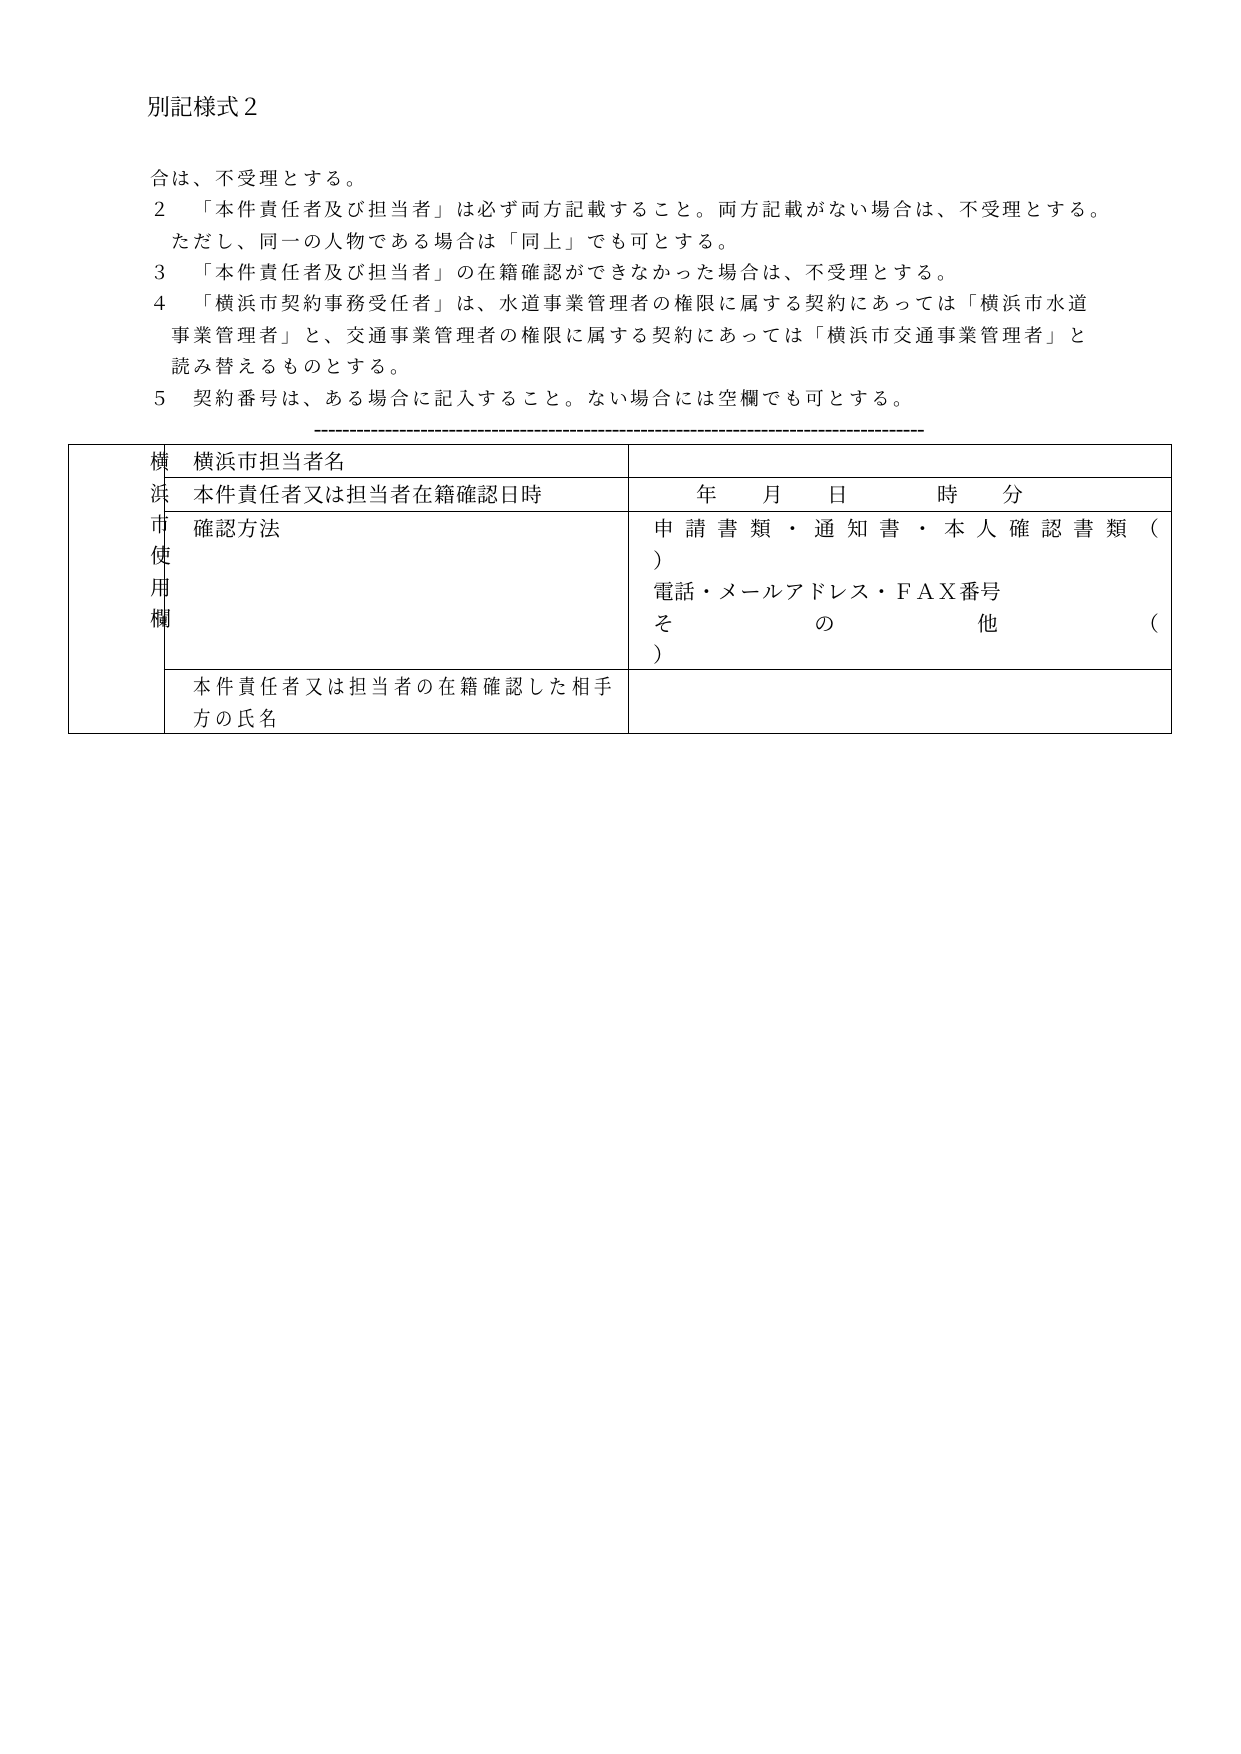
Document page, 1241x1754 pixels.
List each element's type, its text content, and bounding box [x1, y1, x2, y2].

table_cell 本件責任者又は担当者の在籍確認した相手方の氏名 [165, 670, 628, 733]
text ５ 契約番号は、ある場合に記入すること。ない場合には空欄でも可とする。 [150, 381, 1090, 412]
table_header [629, 445, 1171, 477]
table_header 横浜市担当者名 [165, 445, 628, 477]
table_header 横浜市使用欄 [69, 445, 164, 733]
text -------------------------------------------------------------------------------------- [150, 412, 1090, 444]
table_cell 本件責任者又は担当者在籍確認日時 [165, 478, 628, 511]
table_cell 申請書類・通知書・本人確認書類（ ） 電話・メールアドレス・ＦＡＸ番号 その他（ ） [629, 512, 1171, 669]
text ２ 「本件責任者及び担当者」は必ず両方記載すること。両方記載がない場合は、不受理とする。ただし、同一の人物である場合は「同上」でも可とする。 [150, 193, 1090, 256]
text ３ 「本件責任者及び担当者」の在籍確認ができなかった場合は、不受理とする。 [150, 256, 1090, 287]
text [150, 162, 1090, 193]
table_cell 年 月 日 時 分 [629, 478, 1171, 511]
table_cell [629, 670, 1171, 733]
text ４ 「横浜市契約事務受任者」は、水道事業管理者の権限に属する契約にあっては「横浜市水道事業管理者」と、交通事業管理者の権限に属する契約にあっては「横浜市交通事業管理者」と読み替えるものとする。 [150, 287, 1090, 381]
table_cell 確認方法 [165, 512, 628, 669]
